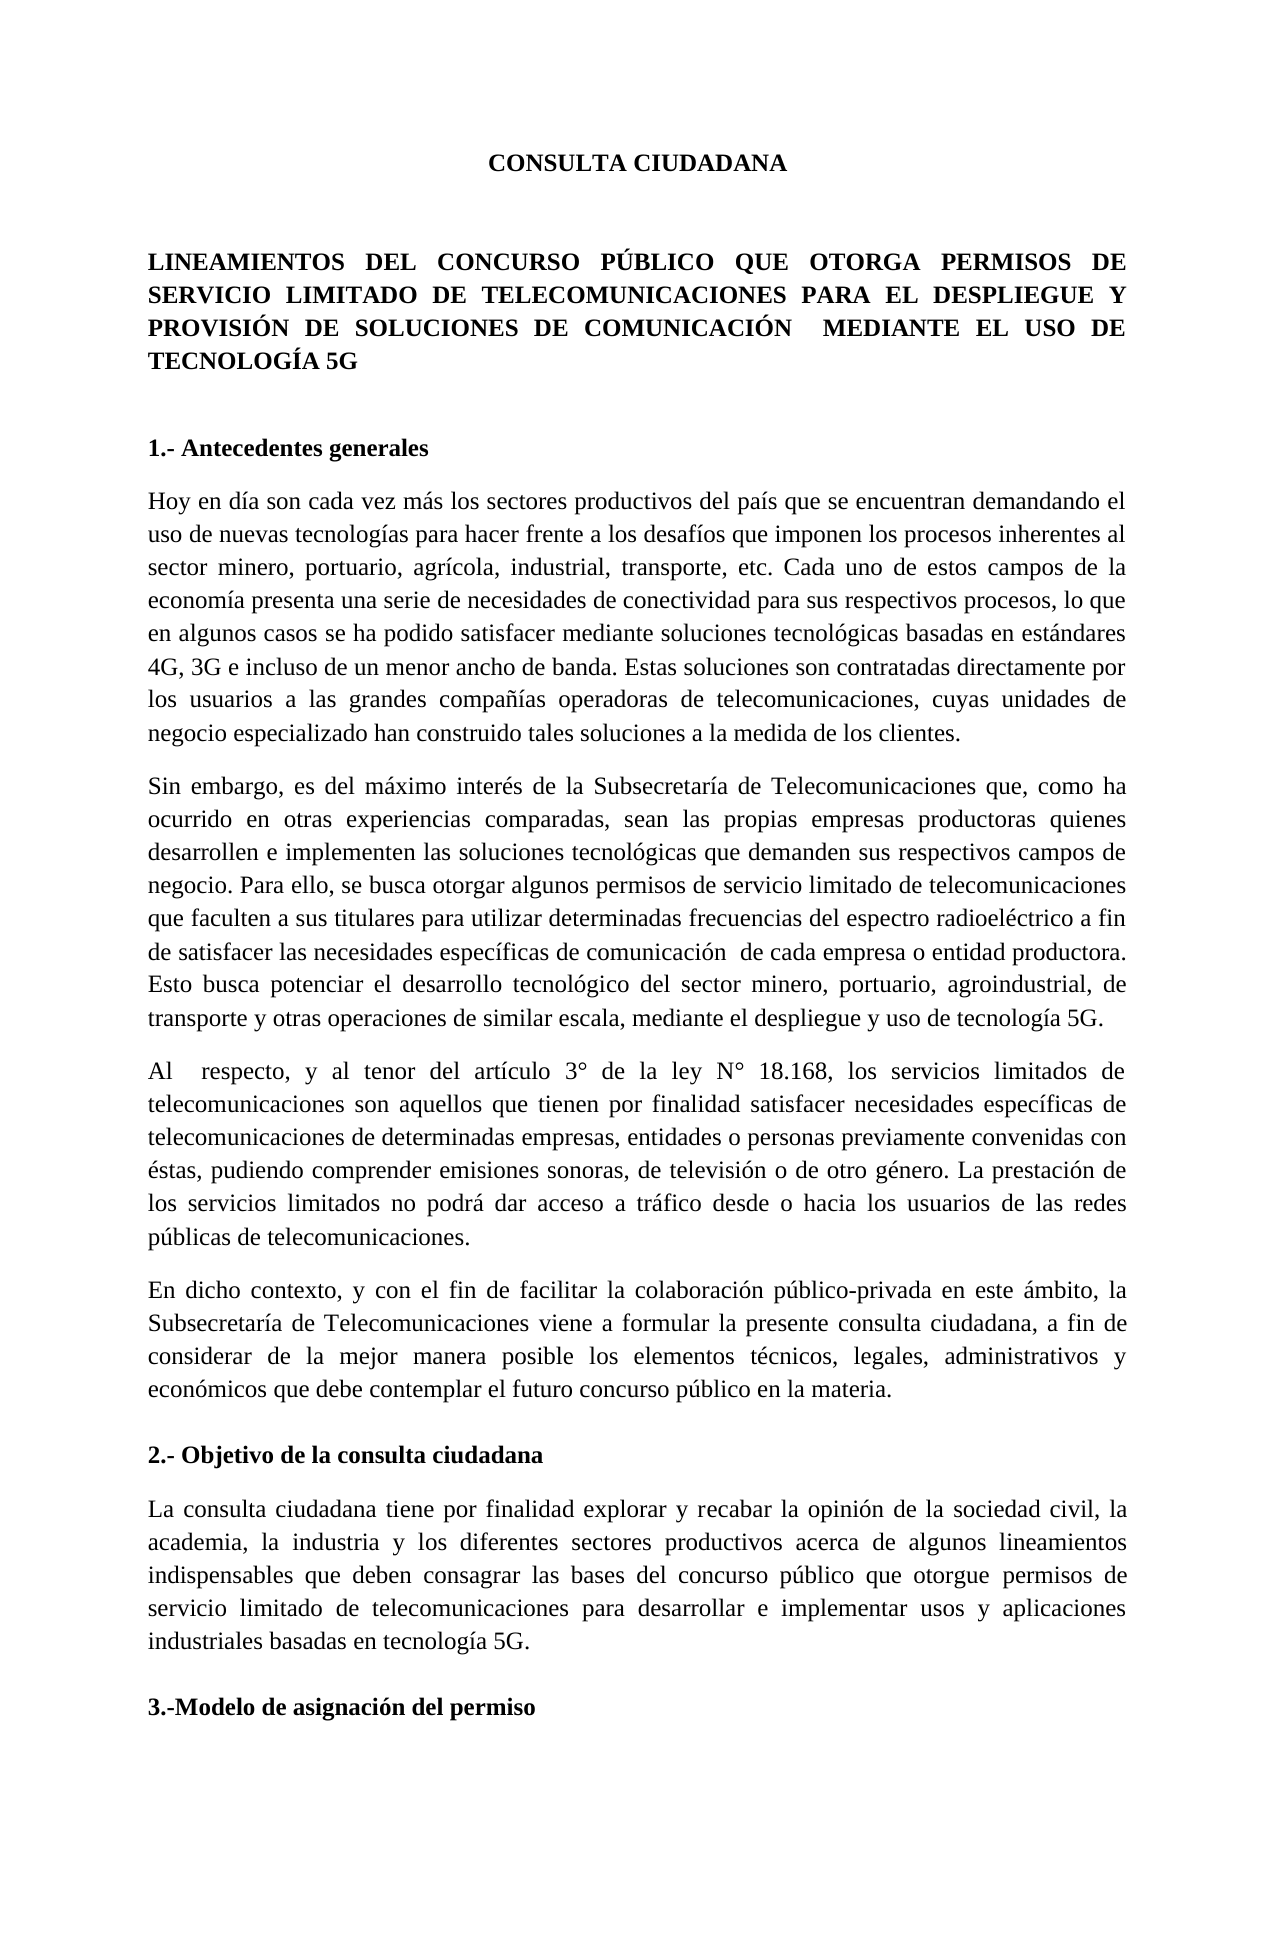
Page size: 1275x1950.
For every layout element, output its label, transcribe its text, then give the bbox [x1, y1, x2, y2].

text La consulta ciudadana tiene por finalidad explorar y recabar la opinión de la sociedad civil, la academia, la industria y los diferentes sectores productivos acerca de algunos lineamientos indispensables que deben consagrar las bases del concurso público que otorgue permisos de servicio limitado de telecomunicaciones para desarrollar e implementar usos y aplicaciones industriales basadas en tecnología 5G. [148, 1494, 1127, 1655]
text 2.- Objetivo de la consulta ciudadana [148, 1441, 1127, 1469]
text Al respecto, y al tenor del artículo 3° de la ley N° 18.168, los servicios limitados de telecomunicaciones son aquellos que tienen por finalidad satisfacer necesidades específicas de telecomunicaciones de determinadas empresas, entidades o personas previamente convenidas con éstas, pudiendo comprender emisiones sonoras, de televisión o de otro género. La prestación de los servicios limitados no podrá dar acceso a tráfico desde o hacia los usuarios de las redes públicas de telecomunicaciones. [148, 1056, 1127, 1250]
text En dicho contexto, y con el fin de facilitar la colaboración público-privada en este ámbito, la Subsecretaría de Telecomunicaciones viene a formular la presente consulta ciudadana, a fin de considerar de la mejor manera posible los elementos técnicos, legales, administrativos y económicos que debe contemplar el futuro concurso público en la materia. [148, 1275, 1127, 1403]
text CONSULTA CIUDADANA [148, 148, 1127, 176]
text Sin embargo, es del máximo interés de la Subsecretaría de Telecomunicaciones que, como ha ocurrido en otras experiencias comparadas, sean las propias empresas productoras quienes desarrollen e implementen las soluciones tecnológicas que demanden sus respectivos campos de negocio. Para ello, se busca otorgar algunos permisos de servicio limitado de telecomunicaciones que faculten a sus titulares para utilizar determinadas frecuencias del espectro radioeléctrico a fin de satisfacer las necesidades específicas de comunicación de cada empresa o entidad productora. Esto busca potenciar el desarrollo tecnológico del sector minero, portuario, agroindustrial, de transporte y otras operaciones de similar escala, mediante el despliegue y uso de tecnología 5G. [148, 771, 1127, 1031]
text 3.-Modelo de asignación del permiso [148, 1692, 1127, 1721]
text Hoy en día son cada vez más los sectores productivos del país que se encuentran demandando el uso de nuevas tecnologías para hacer frente a los desafíos que imponen los procesos inherentes al sector minero, portuario, agrícola, industrial, transporte, etc. Cada uno de estos campos de la economía presenta una serie de necesidades de conectividad para sus respectivos procesos, lo que en algunos casos se ha podido satisfacer mediante soluciones tecnológicas basadas en estándares 4G, 3G e incluso de un menor ancho de banda. Estas soluciones son contratadas directamente por los usuarios a las grandes compañías operadoras de telecomunicaciones, cuyas unidades de negocio especializado han construido tales soluciones a la medida de los clientes. [148, 486, 1127, 746]
text LINEAMIENTOS DEL CONCURSO PÚBLICO QUE OTORGA PERMISOS DE SERVICIO LIMITADO DE TELECOMUNICACIONES PARA EL DESPLIEGUE Y PROVISIÓN DE SOLUCIONES DE COMUNICACIÓN MEDIANTE EL USO DE TECNOLOGÍA 5G [148, 247, 1127, 374]
text 1.- Antecedentes generales [148, 433, 1127, 461]
